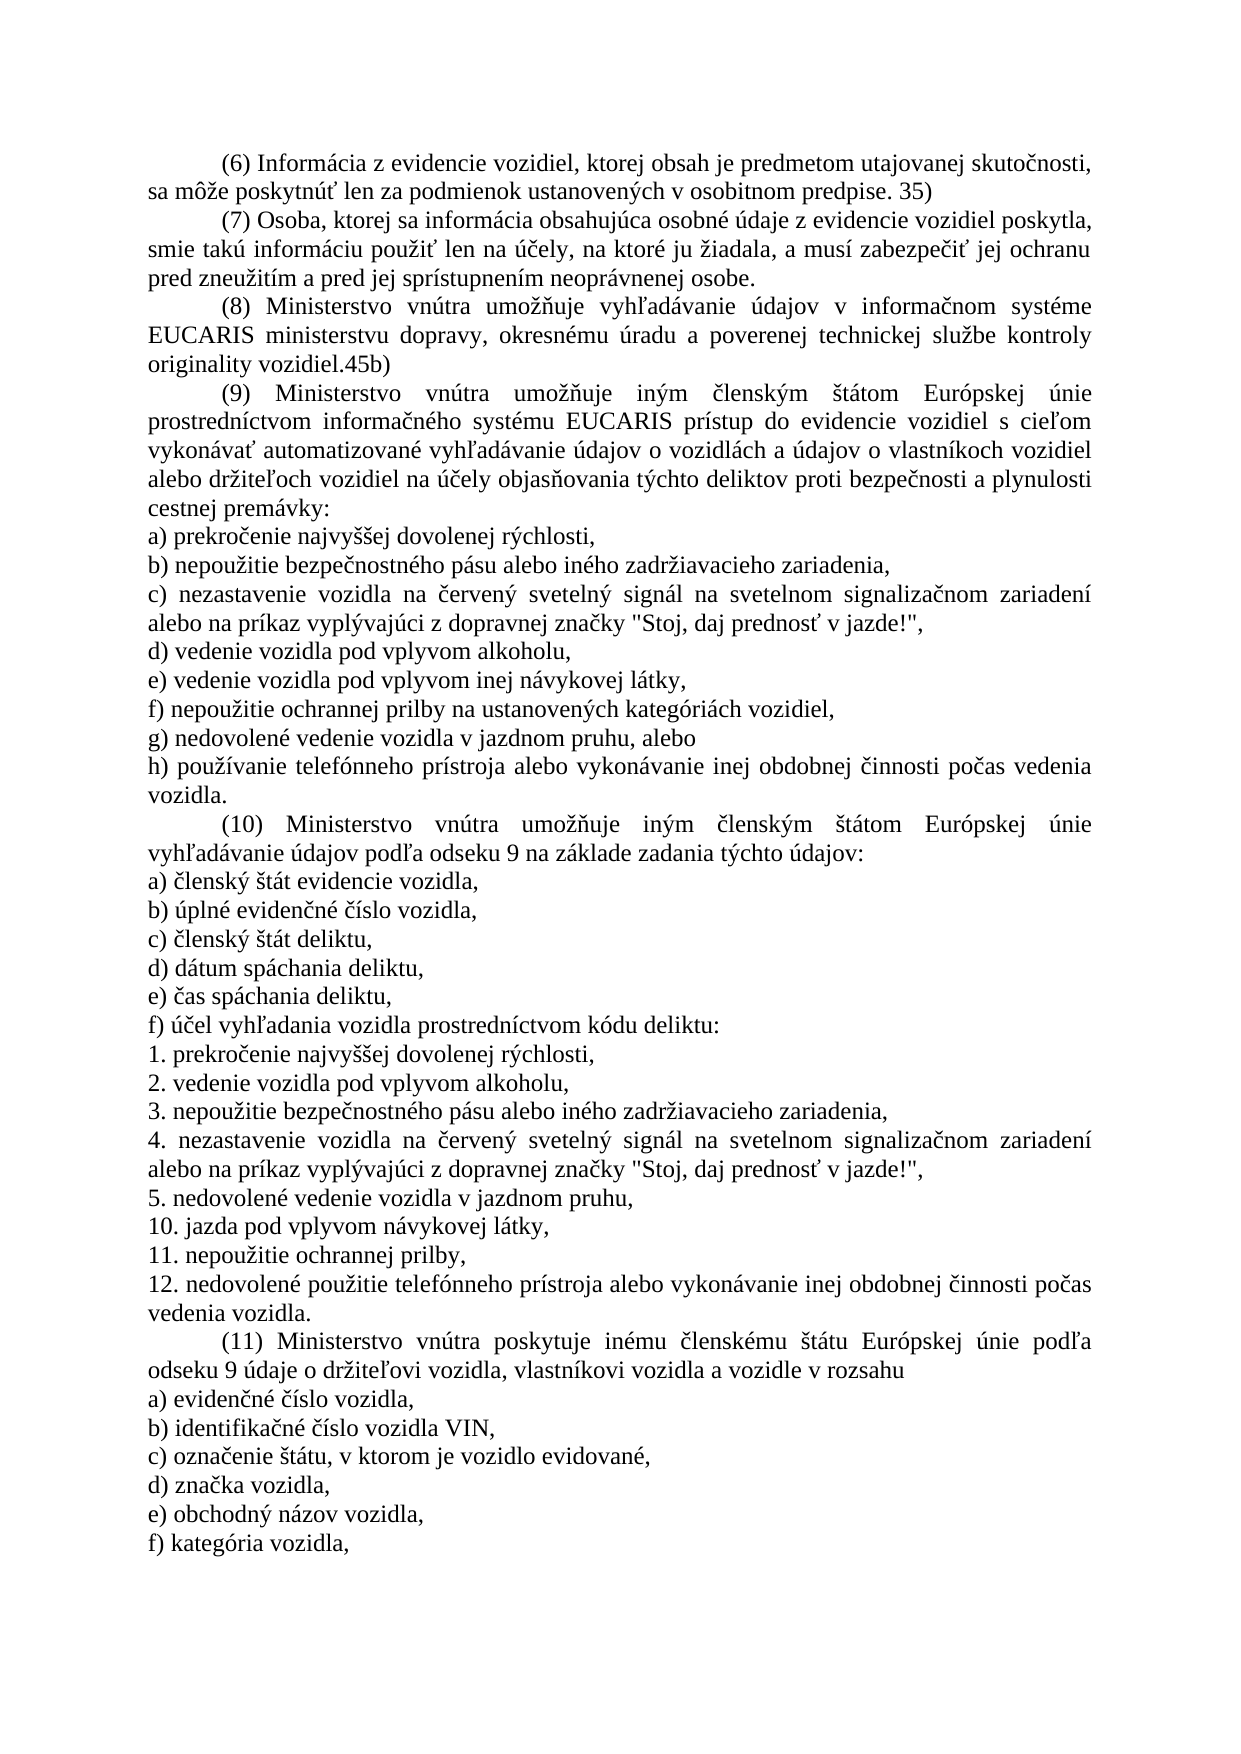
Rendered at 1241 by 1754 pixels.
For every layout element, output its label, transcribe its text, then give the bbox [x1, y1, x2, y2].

text f) účel vyhľadania vozidla prostredníctvom kódu deliktu: [148, 1010, 1093, 1039]
text a) prekročenie najvyššej dovolenej rýchlosti, [148, 521, 1093, 550]
text (8) Ministerstvo vnútra umožňuje vyhľadávanie údajov v informačnom systéme EUCARIS ministerstvu dopravy, okresnému úradu a poverenej technickej službe kontroly originality vozidiel.45b) [148, 291, 1093, 378]
text 4. nezastavenie vozidla na červený svetelný signál na svetelnom signalizačnom zariadení alebo na príkaz vyplývajúci z dopravnej značky "Stoj, daj prednosť v jazde!", [148, 1125, 1093, 1183]
text 12. nedovolené použitie telefónneho prístroja alebo vykonávanie inej obdobnej činnosti počas vedenia vozidla. [148, 1269, 1093, 1326]
text e) obchodný názov vozidla, [148, 1499, 1093, 1528]
text b) identifikačné číslo vozidla VIN, [148, 1413, 1093, 1441]
text 2. vedenie vozidla pod vplyvom alkoholu, [148, 1068, 1093, 1096]
text 3. nepoužitie bezpečnostného pásu alebo iného zadržiavacieho zariadenia, [148, 1096, 1093, 1125]
text b) nepoužitie bezpečnostného pásu alebo iného zadržiavacieho zariadenia, [148, 550, 1093, 579]
text a) členský štát evidencie vozidla, [148, 866, 1093, 895]
text h) používanie telefónneho prístroja alebo vykonávanie inej obdobnej činnosti počas vedenia vozidla. [148, 751, 1093, 809]
text (6) Informácia z evidencie vozidiel, ktorej obsah je predmetom utajovanej skutočnosti, sa môže poskytnúť len za podmienok ustanovených v osobitnom predpise. 35) [148, 148, 1093, 205]
text (7) Osoba, ktorej sa informácia obsahujúca osobné údaje z evidencie vozidiel poskytla, smie takú informáciu použiť len na účely, na ktoré ju žiadala, a musí zabezpečiť jej ochranu pred zneužitím a pred jej sprístupnením neoprávnenej osobe. [148, 205, 1093, 291]
text e) vedenie vozidla pod vplyvom inej návykovej látky, [148, 665, 1093, 694]
text c) označenie štátu, v ktorom je vozidlo evidované, [148, 1441, 1093, 1470]
text 10. jazda pod vplyvom návykovej látky, [148, 1211, 1093, 1240]
text e) čas spáchania deliktu, [148, 981, 1093, 1010]
text 5. nedovolené vedenie vozidla v jazdnom pruhu, [148, 1183, 1093, 1211]
text d) dátum spáchania deliktu, [148, 953, 1093, 981]
text c) nezastavenie vozidla na červený svetelný signál na svetelnom signalizačnom zariadení alebo na príkaz vyplývajúci z dopravnej značky "Stoj, daj prednosť v jazde!", [148, 579, 1093, 636]
text a) evidenčné číslo vozidla, [148, 1384, 1093, 1413]
text 1. prekročenie najvyššej dovolenej rýchlosti, [148, 1039, 1093, 1068]
text b) úplné evidenčné číslo vozidla, [148, 895, 1093, 924]
text f) kategória vozidla, [148, 1528, 1093, 1556]
text d) vedenie vozidla pod vplyvom alkoholu, [148, 636, 1093, 665]
text f) nepoužitie ochrannej prilby na ustanovených kategóriách vozidiel, [148, 694, 1093, 723]
text 11. nepoužitie ochrannej prilby, [148, 1240, 1093, 1269]
text (10) Ministerstvo vnútra umožňuje iným členským štátom Európskej únie vyhľadávanie údajov podľa odseku 9 na základe zadania týchto údajov: [148, 809, 1093, 866]
text d) značka vozidla, [148, 1470, 1093, 1499]
text (11) Ministerstvo vnútra poskytuje inému členskému štátu Európskej únie podľa odseku 9 údaje o držiteľovi vozidla, vlastníkovi vozidla a vozidle v rozsahu [148, 1326, 1093, 1384]
text g) nedovolené vedenie vozidla v jazdnom pruhu, alebo [148, 723, 1093, 751]
text c) členský štát deliktu, [148, 924, 1093, 953]
text (9) Ministerstvo vnútra umožňuje iným členským štátom Európskej únie prostredníctvom informačného systému EUCARIS prístup do evidencie vozidiel s cieľom vykonávať automatizované vyhľadávanie údajov o vozidlách a údajov o vlastníkoch vozidiel alebo držiteľoch vozidiel na účely objasňovania týchto deliktov proti bezpečnosti a plynulosti cestnej premávky: [148, 378, 1093, 521]
